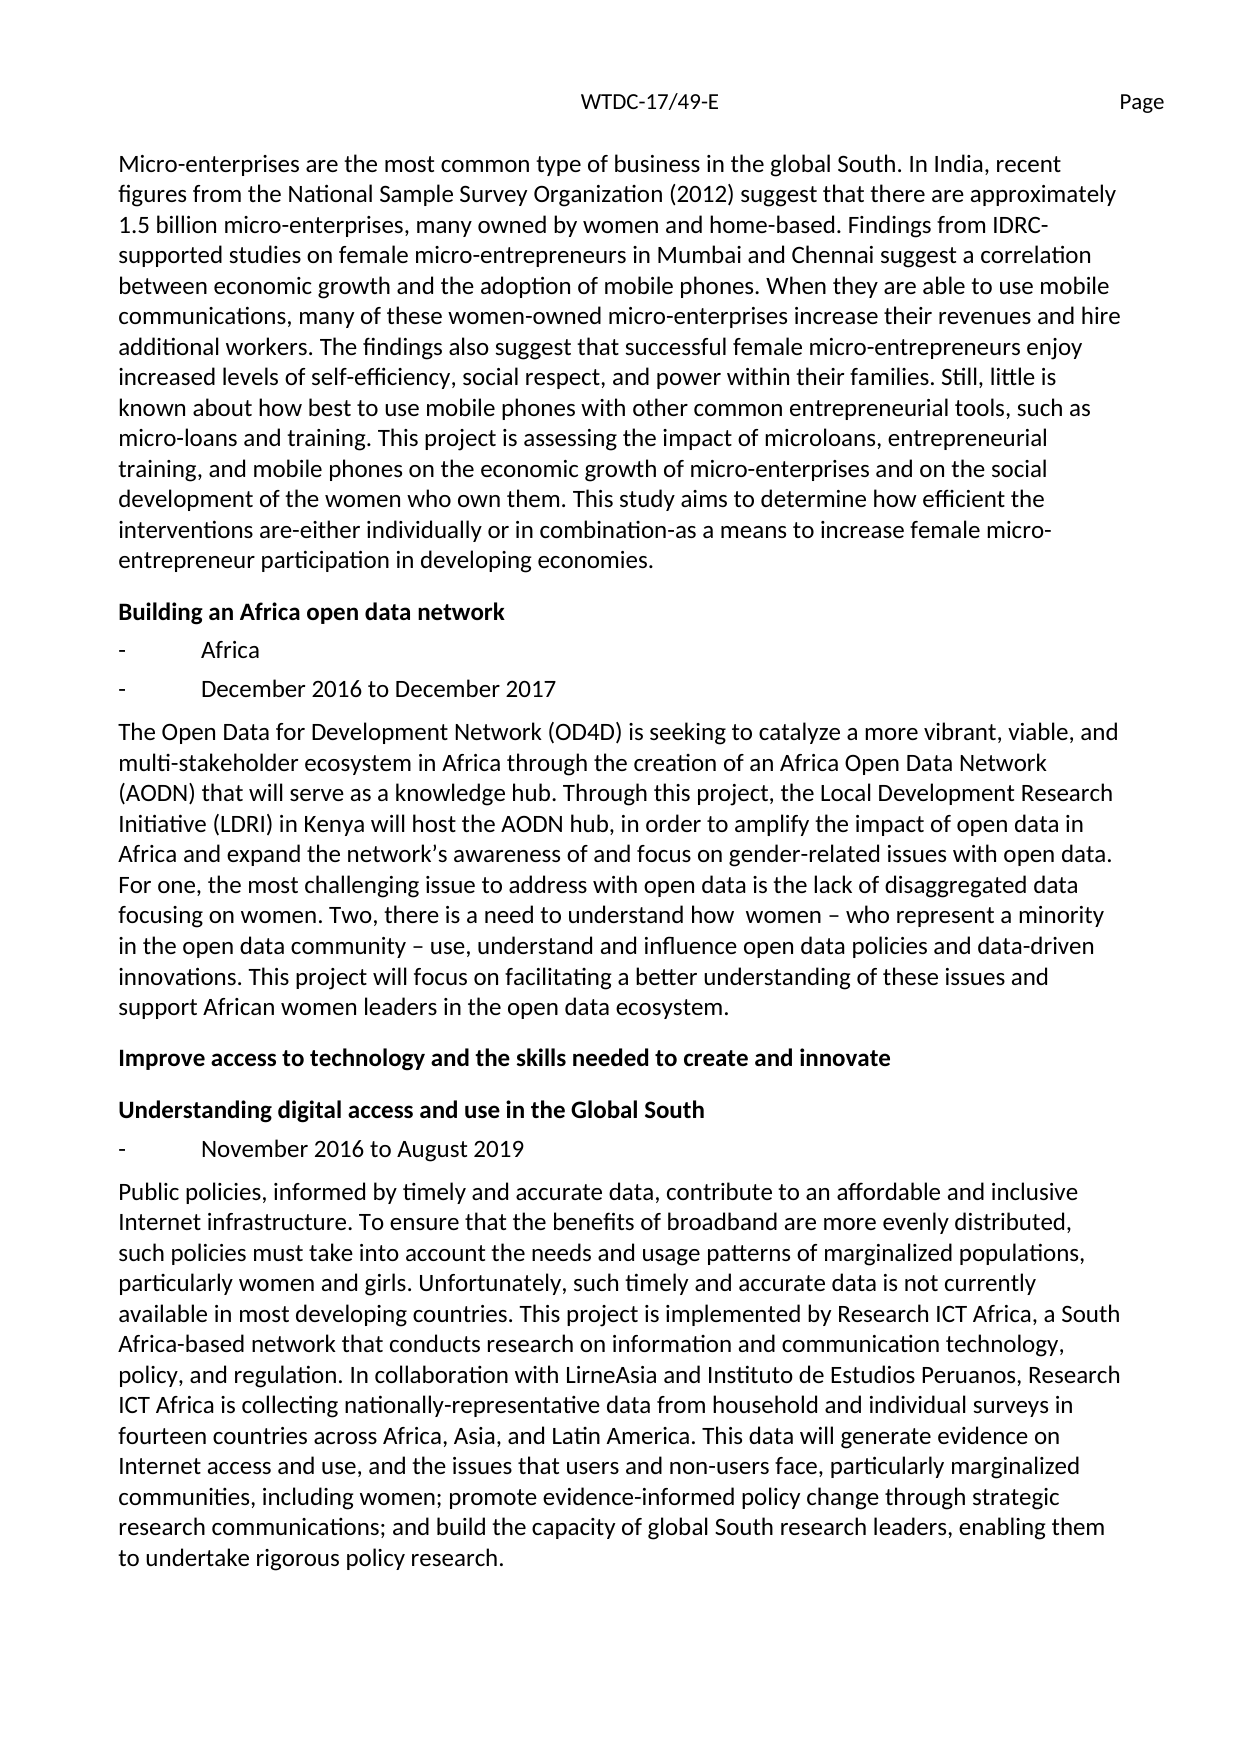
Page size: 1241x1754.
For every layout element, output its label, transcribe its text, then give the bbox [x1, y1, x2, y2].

text - Africa [118, 635, 1122, 665]
text - November 2016 to August 2019 [118, 1133, 1122, 1163]
subtitle Building an Africa open data network [118, 596, 1122, 626]
text The Open Data for Development Network (OD4D) is seeking to catalyze a more vibrant, viable, and multi-stakeholder ecosystem in Africa through the creation of an Africa Open Data Network (AODN) that will serve as a knowledge hub. Through this project, the Local Development Research Initiative (LDRI) in Kenya will host the AODN hub, in order to amplify the impact of open data in Africa and expand the network’s awareness of and focus on gender-related issues with open data. For one, the most challenging issue to address with open data is the lack of disaggregated data focusing on women. Two, there is a need to understand how women – who represent a minority in the open data community – use, understand and influence open data policies and data-driven innovations. This project will focus on facilitating a better understanding of these issues and support African women leaders in the open data ecosystem. [118, 717, 1122, 1022]
text Public policies, informed by timely and accurate data, contribute to an affordable and inclusive Internet infrastructure. To ensure that the benefits of broadband are more evenly distributed, such policies must take into account the needs and usage patterns of marginalized populations, particularly women and girls. Unfortunately, such timely and accurate data is not currently available in most developing countries. This project is implemented by Research ICT Africa, a South Africa-based network that conducts research on information and communication technology, policy, and regulation. In collaboration with LirneAsia and Instituto de Estudios Peruanos, Research ICT Africa is collecting nationally-representative data from household and individual surveys in fourteen countries across Africa, Asia, and Latin America. This data will generate evidence on Internet access and use, and the issues that users and non-users face, particularly marginalized communities, including women; promote evidence-informed policy change through strategic research communications; and build the capacity of global South research leaders, enabling them to undertake rigorous policy research. [118, 1176, 1122, 1573]
text - December 2016 to December 2017 [118, 673, 1122, 704]
subtitle Understanding digital access and use in the Global South [118, 1094, 1122, 1124]
subtitle Improve access to technology and the skills needed to create and innovate [118, 1043, 1122, 1073]
text Micro-enterprises are the most common type of business in the global South. In India, recent figures from the National Sample Survey Organization (2012) suggest that there are approximately 1.5 billion micro-enterprises, many owned by women and home-based. Findings from IDRC-supported studies on female micro-entrepreneurs in Mumbai and Chennai suggest a correlation between economic growth and the adoption of mobile phones. When they are able to use mobile communications, many of these women-owned micro-enterprises increase their revenues and hire additional workers. The findings also suggest that successful female micro-entrepreneurs enjoy increased levels of self-efficiency, social respect, and power within their families. Still, little is known about how best to use mobile phones with other common entrepreneurial tools, such as micro-loans and training. This project is assessing the impact of microloans, entrepreneurial training, and mobile phones on the economic growth of micro-enterprises and on the social development of the women who own them. This study aims to determine how efficient the interventions are-either individually or in combination-as a means to increase female micro-entrepreneur participation in developing economies. [118, 148, 1122, 575]
